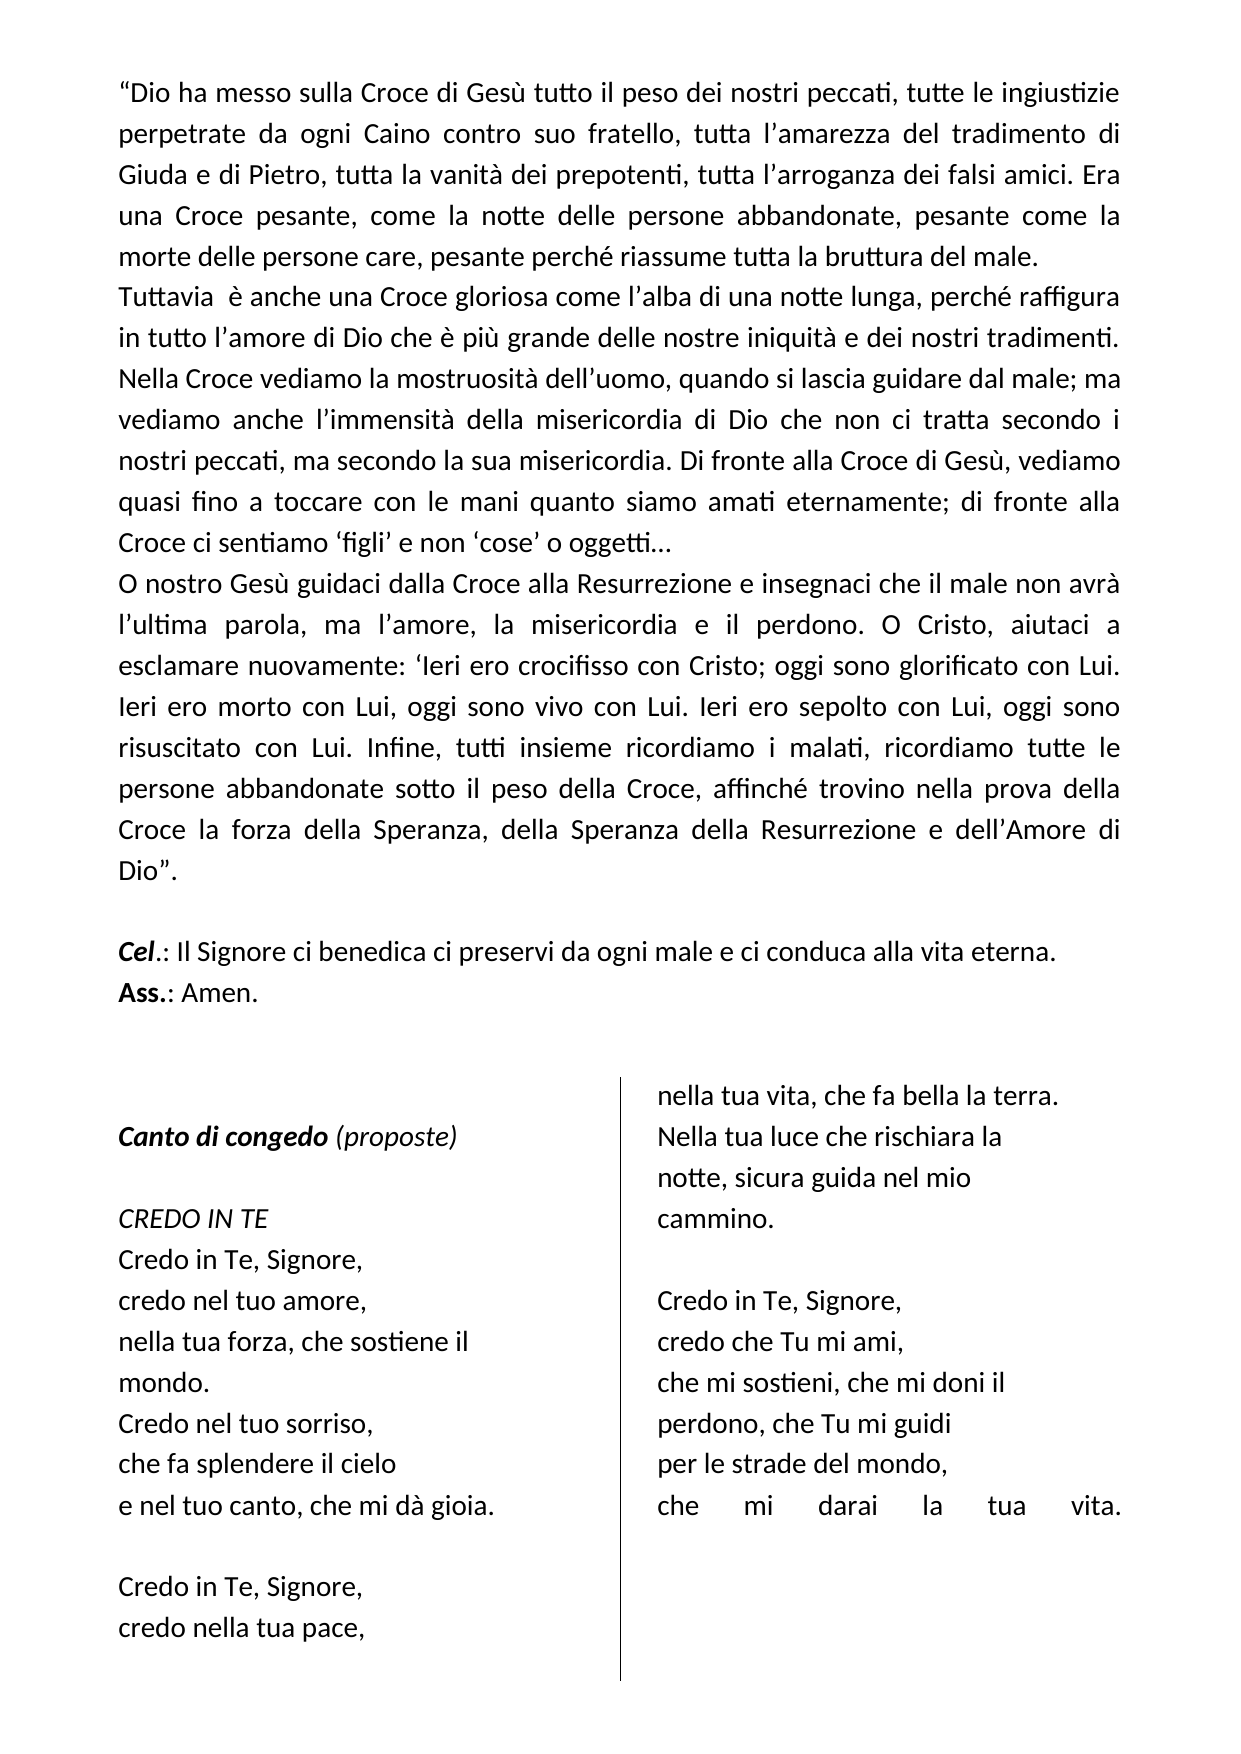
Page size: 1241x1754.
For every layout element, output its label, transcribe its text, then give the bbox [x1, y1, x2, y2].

list Credo in Te, Signore, [118, 1568, 583, 1604]
list per le strade del mondo, [657, 1446, 1122, 1481]
list O nostro Gesù guidaci dalla Croce alla Resurrezione e insegnaci che il male non avrà l’ultima parola, ma l’amore, la misericordia e il perdono. O Cristo, aiutaci a esclamare nuovamente: ‘Ieri ero crocifisso con Cristo; oggi sono glorificato con Lui. Ieri ero morto con Lui, oggi sono vivo con Lui. Ieri ero sepolto con Lui, oggi sono risuscitato con Lui. Infine, tutti insieme ricordiamo i malati, ricordiamo tutte le persone abbandonate sotto il peso della Croce, affinché trovino nella prova della Croce la forza della Speranza, della Speranza della Resurrezione e dell’Amore di Dio”. [118, 565, 1122, 887]
list che mi sostieni, che mi doni il [657, 1364, 1122, 1399]
list Ass.: Amen. [118, 974, 1122, 1010]
list nella tua vita, che fa bella la terra. [657, 1077, 1122, 1113]
list e nel tuo canto, che mi dà gioia. [118, 1487, 583, 1522]
list Canto di congedo (proposte) [118, 1118, 583, 1154]
list Tuttavia è anche una Croce gloriosa come l’alba di una notte lunga, perché raffigura in tutto l’amore di Dio che è più grande delle nostre iniquità e dei nostri tradimenti. Nella Croce vediamo la mostruosità dell’uomo, quando si lascia guidare dal male; ma vediamo anche l’immensità della misericordia di Dio che non ci tratta secondo i nostri peccati, ma secondo la sua misericordia. Di fronte alla Croce di Gesù, vediamo quasi fino a toccare con le mani quanto siamo amati eternamente; di fronte alla Croce ci sentiamo ‘figli’ e non ‘cose’ o oggetti… [118, 278, 1122, 560]
list Credo in Te, Signore, [118, 1241, 583, 1277]
list mondo. [118, 1364, 583, 1399]
list nella tua forza, che sostiene il [118, 1323, 583, 1358]
list Credo nel tuo sorriso, [118, 1405, 583, 1440]
list credo che Tu mi ami, [657, 1323, 1122, 1358]
list “Dio ha messo sulla Croce di Gesù tutto il peso dei nostri peccati, tutte le ingiustizie perpetrate da ogni Caino contro suo fratello, tutta l’amarezza del tradimento di Giuda e di Pietro, tutta la vanità dei prepotenti, tutta l’arroganza dei falsi amici. Era una Croce pesante, come la notte delle persone abbandonate, pesante come la morte delle persone care, pesante perché riassume tutta la bruttura del male. [118, 74, 1122, 273]
list Cel.: Il Signore ci benedica ci preservi da ogni male e ci conduca alla vita eterna. [118, 933, 1122, 969]
list Nella tua luce che rischiara la [657, 1118, 1122, 1154]
list cammino. [657, 1200, 1122, 1236]
list che mi darai la tua vita. [657, 1487, 1122, 1554]
list che fa splendere il cielo [118, 1446, 583, 1481]
list perdono, che Tu mi guidi [657, 1405, 1122, 1440]
list notte, sicura guida nel mio [657, 1159, 1122, 1195]
list Credo in Te, Signore, [657, 1282, 1122, 1317]
list credo nel tuo amore, [118, 1282, 583, 1317]
list CREDO IN TE [118, 1200, 583, 1236]
list credo nella tua pace, [118, 1609, 583, 1645]
